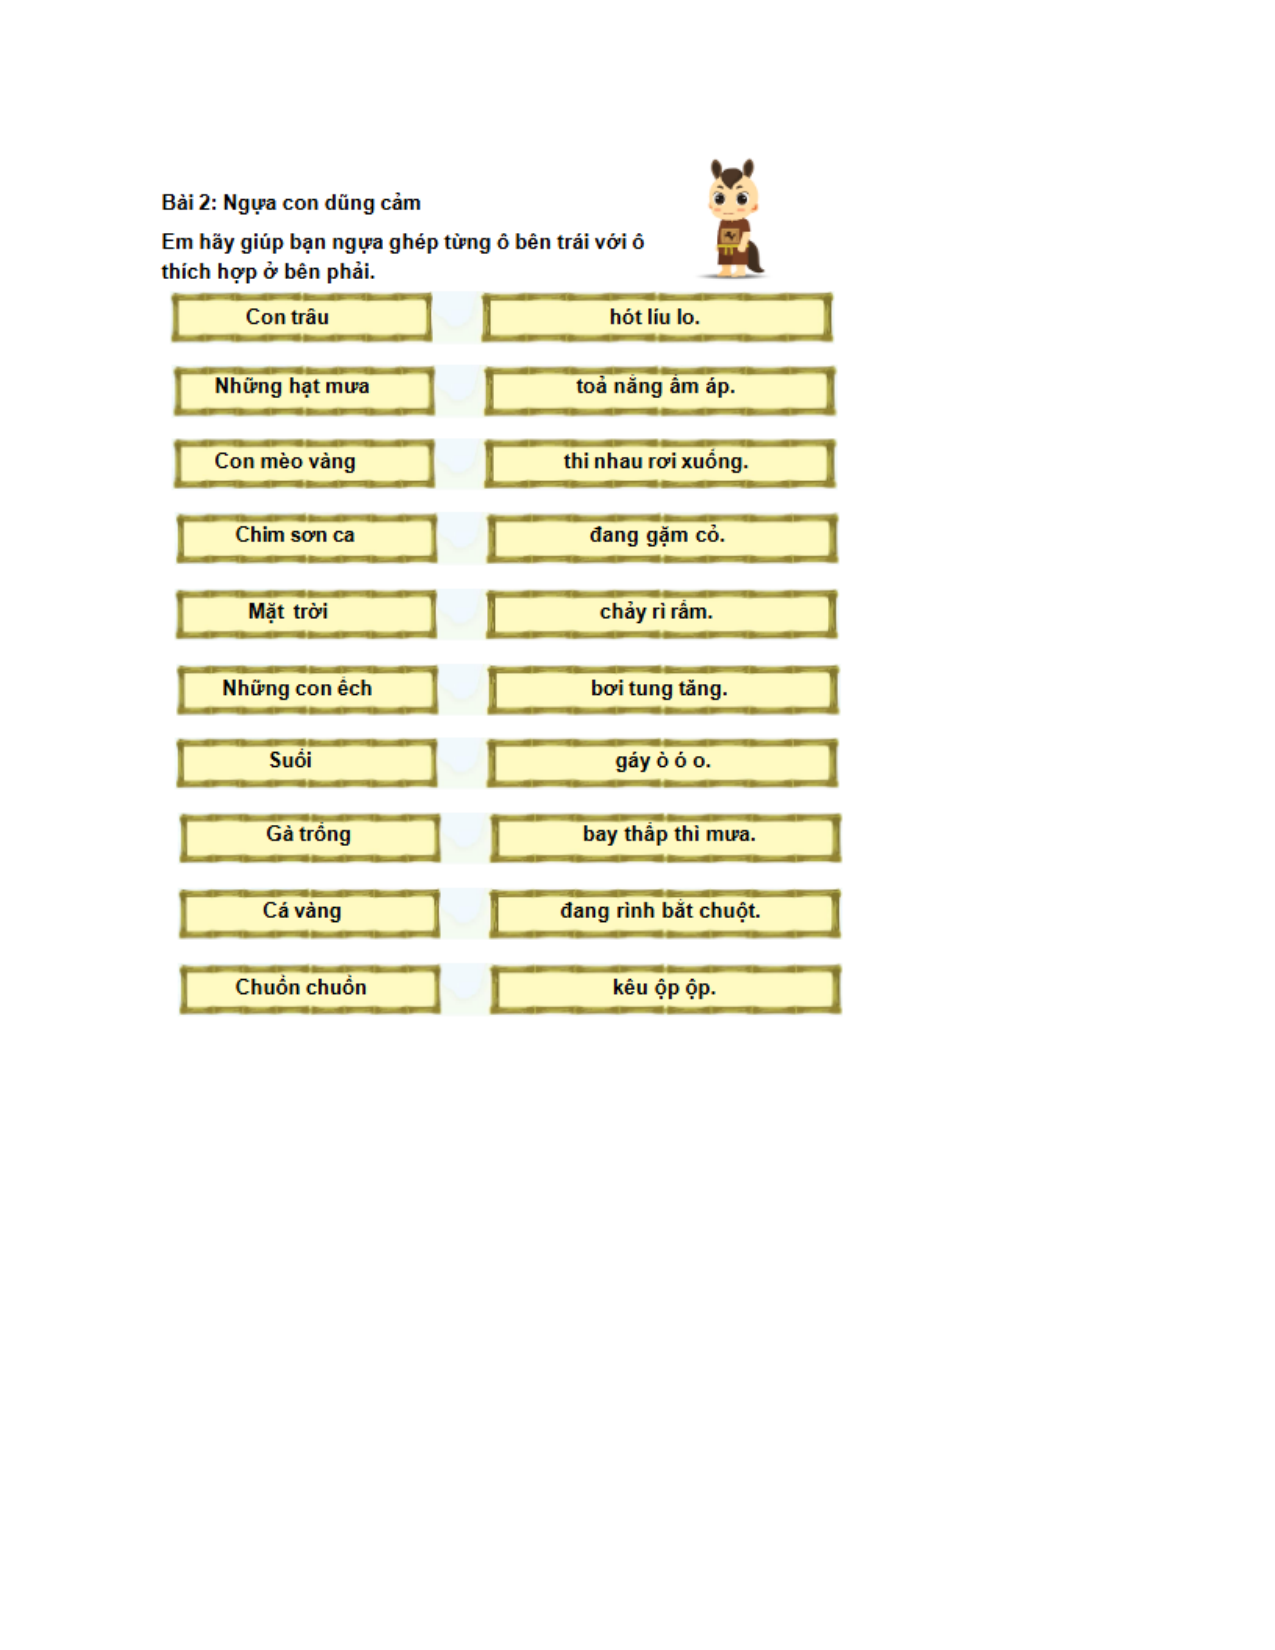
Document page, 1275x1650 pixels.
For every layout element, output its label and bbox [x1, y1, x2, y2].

picture [150, 150, 852, 1026]
